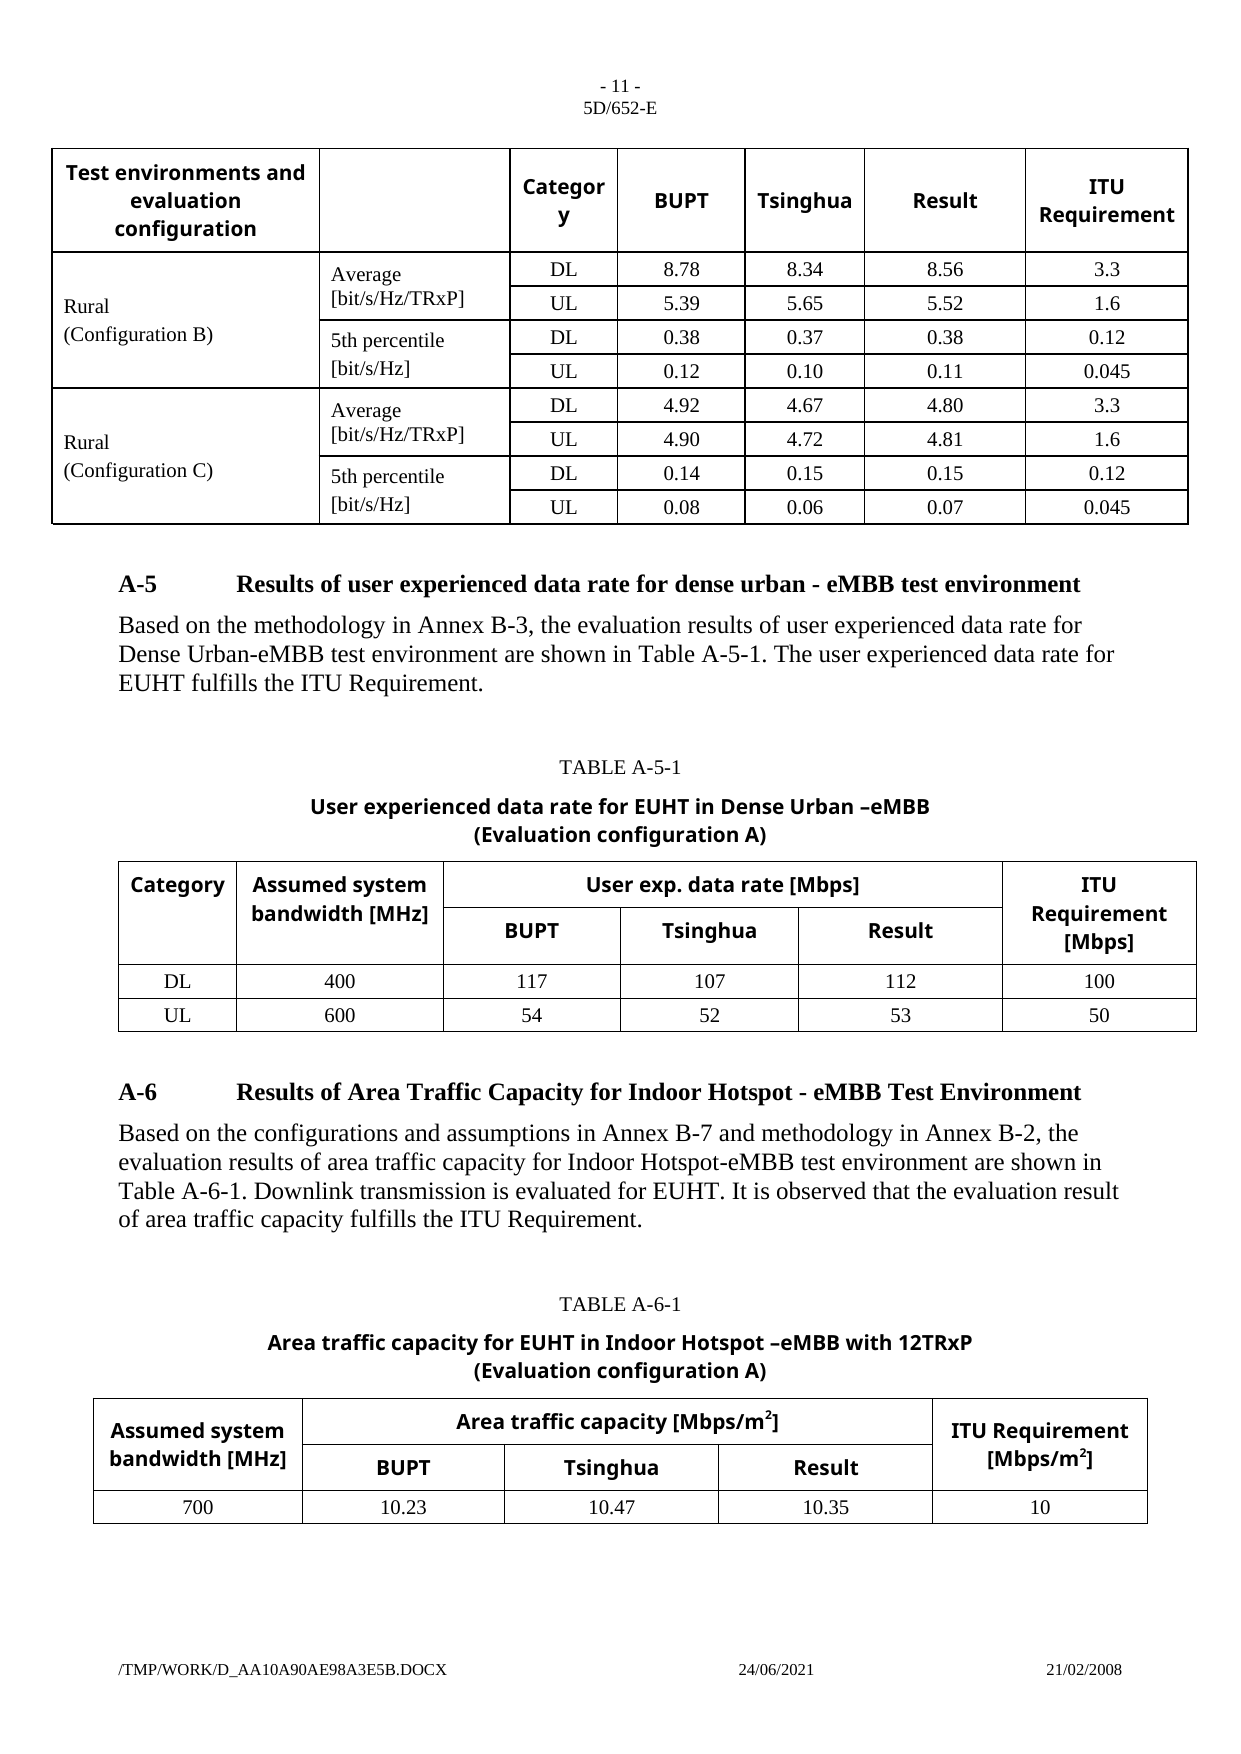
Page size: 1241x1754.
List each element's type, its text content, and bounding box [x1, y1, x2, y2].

table_header Assumed system bandwidth [MHz] [94, 1399, 302, 1490]
table_header Result [865, 149, 1025, 251]
table_cell 0.045 [1026, 355, 1187, 387]
table_header ITU Requirement [1026, 149, 1187, 251]
table_header Category [511, 149, 617, 251]
table_cell 0.10 [746, 355, 864, 387]
table_cell 700 [94, 1491, 302, 1523]
title Area traffic capacity for EUHT in Indoor Hotspot –eMBB with 12TRxP (Evaluation configuration A) [118, 1328, 1122, 1385]
table_cell UL [511, 355, 617, 387]
table_cell 5.65 [746, 287, 864, 319]
table_cell 0.14 [618, 457, 744, 489]
table_cell 3.3 [1026, 253, 1187, 285]
table_cell 1.6 [1026, 287, 1187, 319]
table_cell 8.34 [746, 253, 864, 285]
table_cell 107 [621, 965, 798, 998]
table_header Assumed system bandwidth [MHz] [237, 862, 443, 964]
table_cell 4.80 [865, 389, 1025, 421]
table_cell 0.11 [865, 355, 1025, 387]
table_cell 0.15 [746, 457, 864, 489]
table_cell DL [511, 321, 617, 353]
table_cell 0.38 [865, 321, 1025, 353]
table_cell 8.78 [618, 253, 744, 285]
table_cell Tsinghua [505, 1445, 718, 1490]
table_cell Average [bit/s/Hz/TRxP] [320, 253, 509, 319]
text Based on the configurations and assumptions in Annex B-7 and methodology in Annex B-2, the evaluation results of area traffic capacity for Indoor Hotspot-eMBB test environment are shown in Table A-6-1. Downlink transmission is evaluated for EUHT. It is observed that the evaluation result of area traffic capacity fulfills the ITU Requirement. [118, 1118, 1122, 1233]
table_cell 600 [237, 999, 443, 1031]
table_cell 0.37 [746, 321, 864, 353]
table_header Area traffic capacity [Mbps/m2] [303, 1399, 932, 1444]
subtitle A-6 Results of Area Traffic Capacity for Indoor Hotspot - eMBB Test Environment [118, 1077, 1122, 1106]
table_cell 10 [933, 1491, 1147, 1523]
table_cell 0.12 [618, 355, 744, 387]
table_cell Average [bit/s/Hz/TRxP] [320, 389, 509, 455]
table_cell 4.67 [746, 389, 864, 421]
table_cell 0.07 [865, 491, 1025, 523]
table_cell 10.47 [505, 1491, 718, 1523]
table_cell 117 [444, 965, 620, 998]
table_header ITU Requirement [Mbps] [1003, 862, 1196, 964]
table_cell 5.39 [618, 287, 744, 319]
table_cell Rural (Configuration B) [53, 253, 319, 387]
table_header User exp. data rate [Mbps] [444, 862, 1002, 907]
table_cell 400 [237, 965, 443, 998]
table_cell 4.72 [746, 423, 864, 455]
table_cell 0.12 [1026, 321, 1187, 353]
table_cell 4.81 [865, 423, 1025, 455]
table_cell 0.045 [1026, 491, 1187, 523]
table_cell BUPT [444, 908, 620, 964]
table_cell 5.52 [865, 287, 1025, 319]
table_cell 8.56 [865, 253, 1025, 285]
table_cell 0.06 [746, 491, 864, 523]
table_cell 54 [444, 999, 620, 1031]
table_cell Tsinghua [621, 908, 798, 964]
table_header ITU Requirement [Mbps/m2] [933, 1399, 1147, 1490]
table_cell BUPT [303, 1445, 504, 1490]
table_cell 4.90 [618, 423, 744, 455]
table_header Test environments and evaluation configuration [53, 149, 319, 251]
table_cell DL [119, 965, 236, 998]
table_cell 100 [1003, 965, 1196, 998]
table_cell 0.12 [1026, 457, 1187, 489]
table_cell 0.15 [865, 457, 1025, 489]
table_cell 112 [799, 965, 1002, 998]
table_cell 10.23 [303, 1491, 504, 1523]
table_header Tsinghua [746, 149, 864, 251]
table_cell UL [511, 423, 617, 455]
table_cell 5th percentile [bit/s/Hz] [320, 457, 509, 523]
table_cell 52 [621, 999, 798, 1031]
table_header Category [119, 862, 236, 964]
table_cell 50 [1003, 999, 1196, 1031]
table_cell DL [511, 389, 617, 421]
table_header [320, 149, 509, 251]
table_cell Result [799, 908, 1002, 964]
table_cell UL [511, 491, 617, 523]
table_cell 1.6 [1026, 423, 1187, 455]
table_header BUPT [618, 149, 744, 251]
table_cell 4.92 [618, 389, 744, 421]
table_cell 0.38 [618, 321, 744, 353]
table_cell 0.08 [618, 491, 744, 523]
table_cell Result [719, 1445, 932, 1490]
text Table A-5-1 [118, 755, 1122, 779]
table_cell UL [511, 287, 617, 319]
table_cell 3.3 [1026, 389, 1187, 421]
text Table A-6-1 [118, 1292, 1122, 1316]
table_cell DL [511, 457, 617, 489]
title User experienced data rate for EUHT in Dense Urban –eMBB (Evaluation configuration A) [118, 792, 1122, 849]
subtitle A-5 Results of user experienced data rate for dense urban - eMBB test environment [118, 569, 1122, 598]
table_cell UL [119, 999, 236, 1031]
table_cell 10.35 [719, 1491, 932, 1523]
text Based on the methodology in Annex B-3, the evaluation results of user experienced data rate for Dense Urban-eMBB test environment are shown in Table A-5-1. The user experienced data rate for EUHT fulfills the ITU Requirement. [118, 611, 1122, 697]
table_cell DL [511, 253, 617, 285]
table_cell Rural (Configuration C) [53, 389, 319, 523]
table_cell 53 [799, 999, 1002, 1031]
table_cell 5th percentile [bit/s/Hz] [320, 321, 509, 387]
